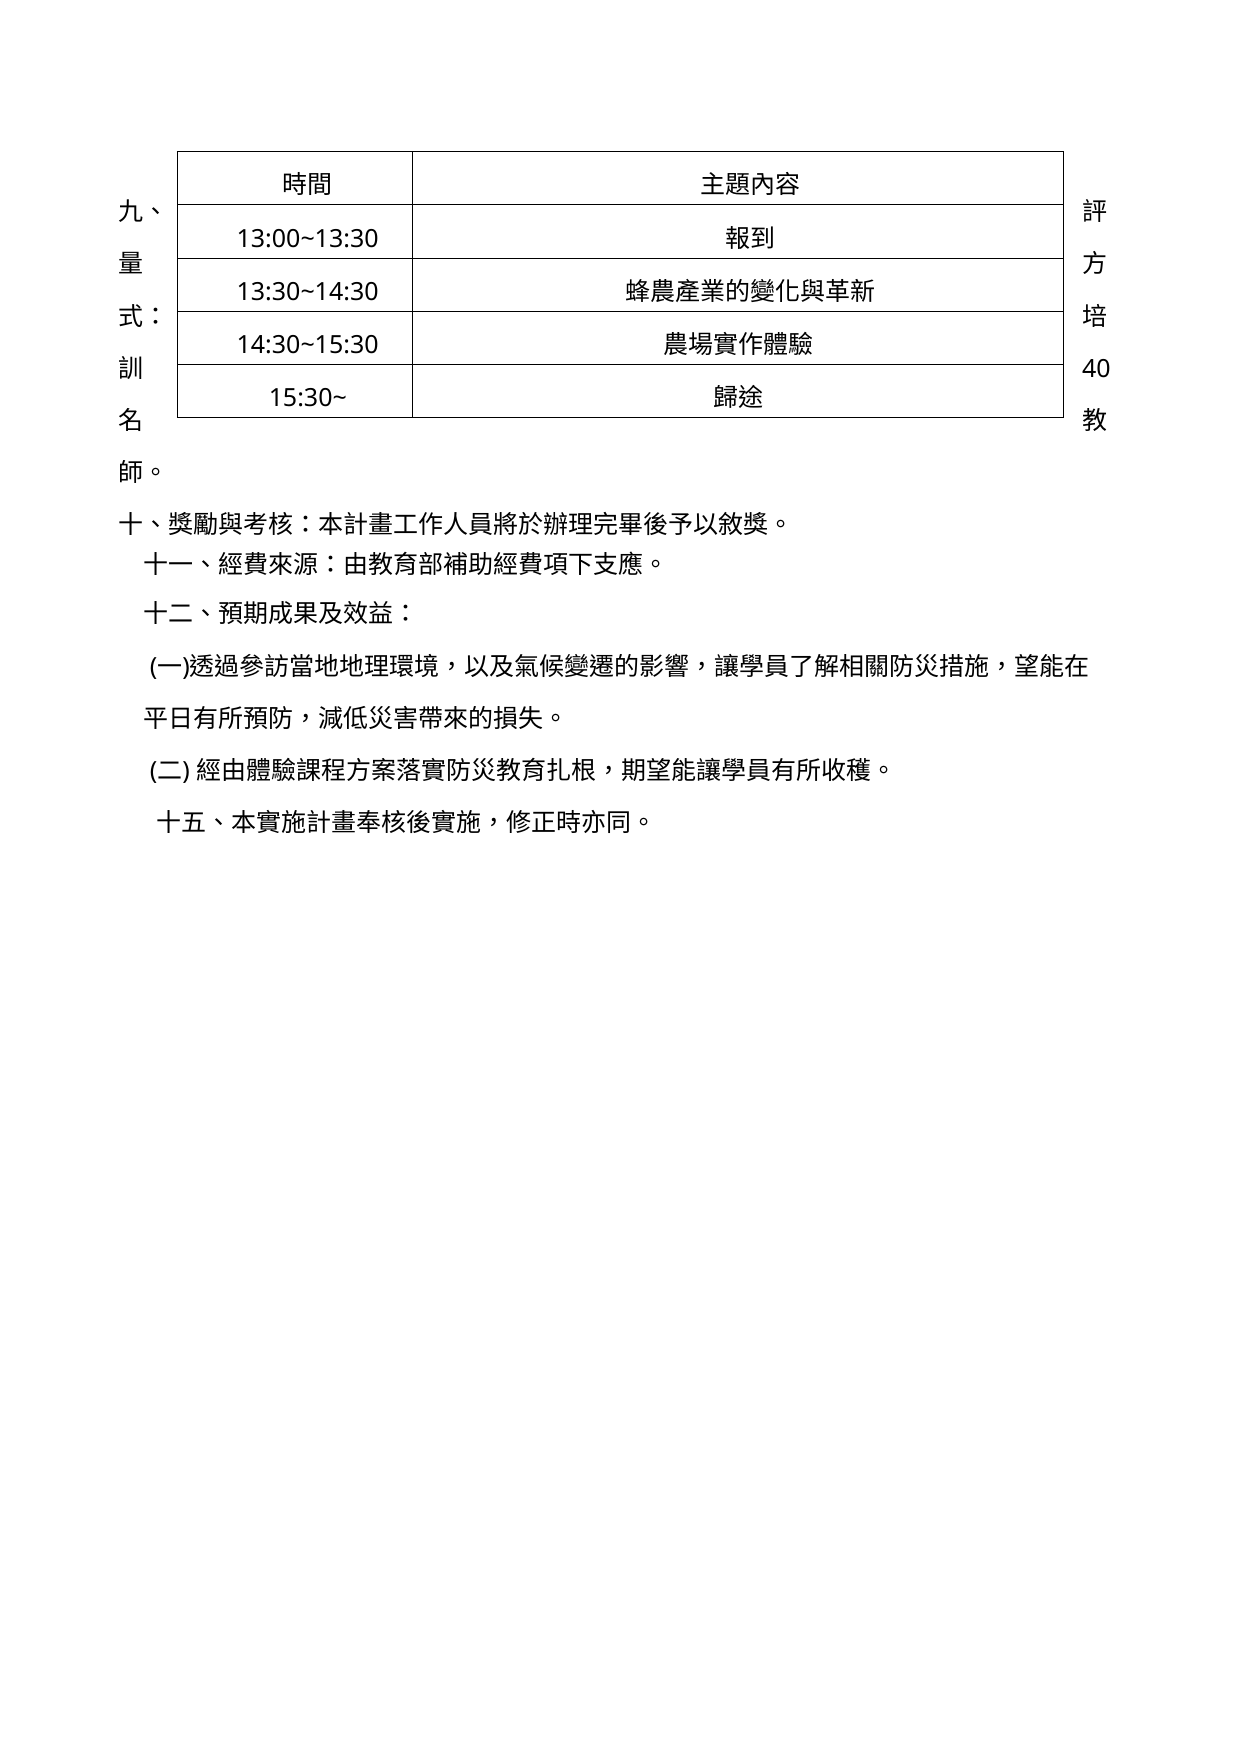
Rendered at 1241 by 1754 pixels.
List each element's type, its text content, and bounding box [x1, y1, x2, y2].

table_cell 14:30~15:30 [178, 312, 412, 364]
text 十一、經費來源：由教育部補助經費項下支應。 [143, 544, 1122, 581]
table_header 主題內容 [413, 152, 1063, 204]
table_cell 農場實作體驗 [413, 312, 1063, 364]
text 九、評量方式：培訓40名教師。 [118, 179, 1122, 492]
table_cell 13:30~14:30 [178, 259, 412, 311]
table_cell 蜂農產業的變化與革新 [413, 259, 1063, 311]
text 十、獎勵與考核：本計畫工作人員將於辦理完畢後予以敘獎。 [118, 492, 1122, 544]
text 十二、預期成果及效益： [143, 581, 1122, 633]
table_cell 歸途 [413, 365, 1063, 417]
text (二) 經由體驗課程方案落實防災教育扎根，期望能讓學員有所收穫。 [143, 737, 1122, 789]
text 平日有所預防，減低災害帶來的損失。 [143, 685, 1122, 737]
text 十五、本實施計畫奉核後實施，修正時亦同。 [143, 789, 1122, 842]
table_cell 報到 [413, 205, 1063, 257]
table_cell 15:30~ [178, 365, 412, 417]
text (一)透過參訪當地地理環境，以及氣候變遷的影響，讓學員了解相關防災措施，望能在 [143, 633, 1122, 685]
table_cell 13:00~13:30 [178, 205, 412, 257]
table_header 時間 [178, 152, 412, 204]
